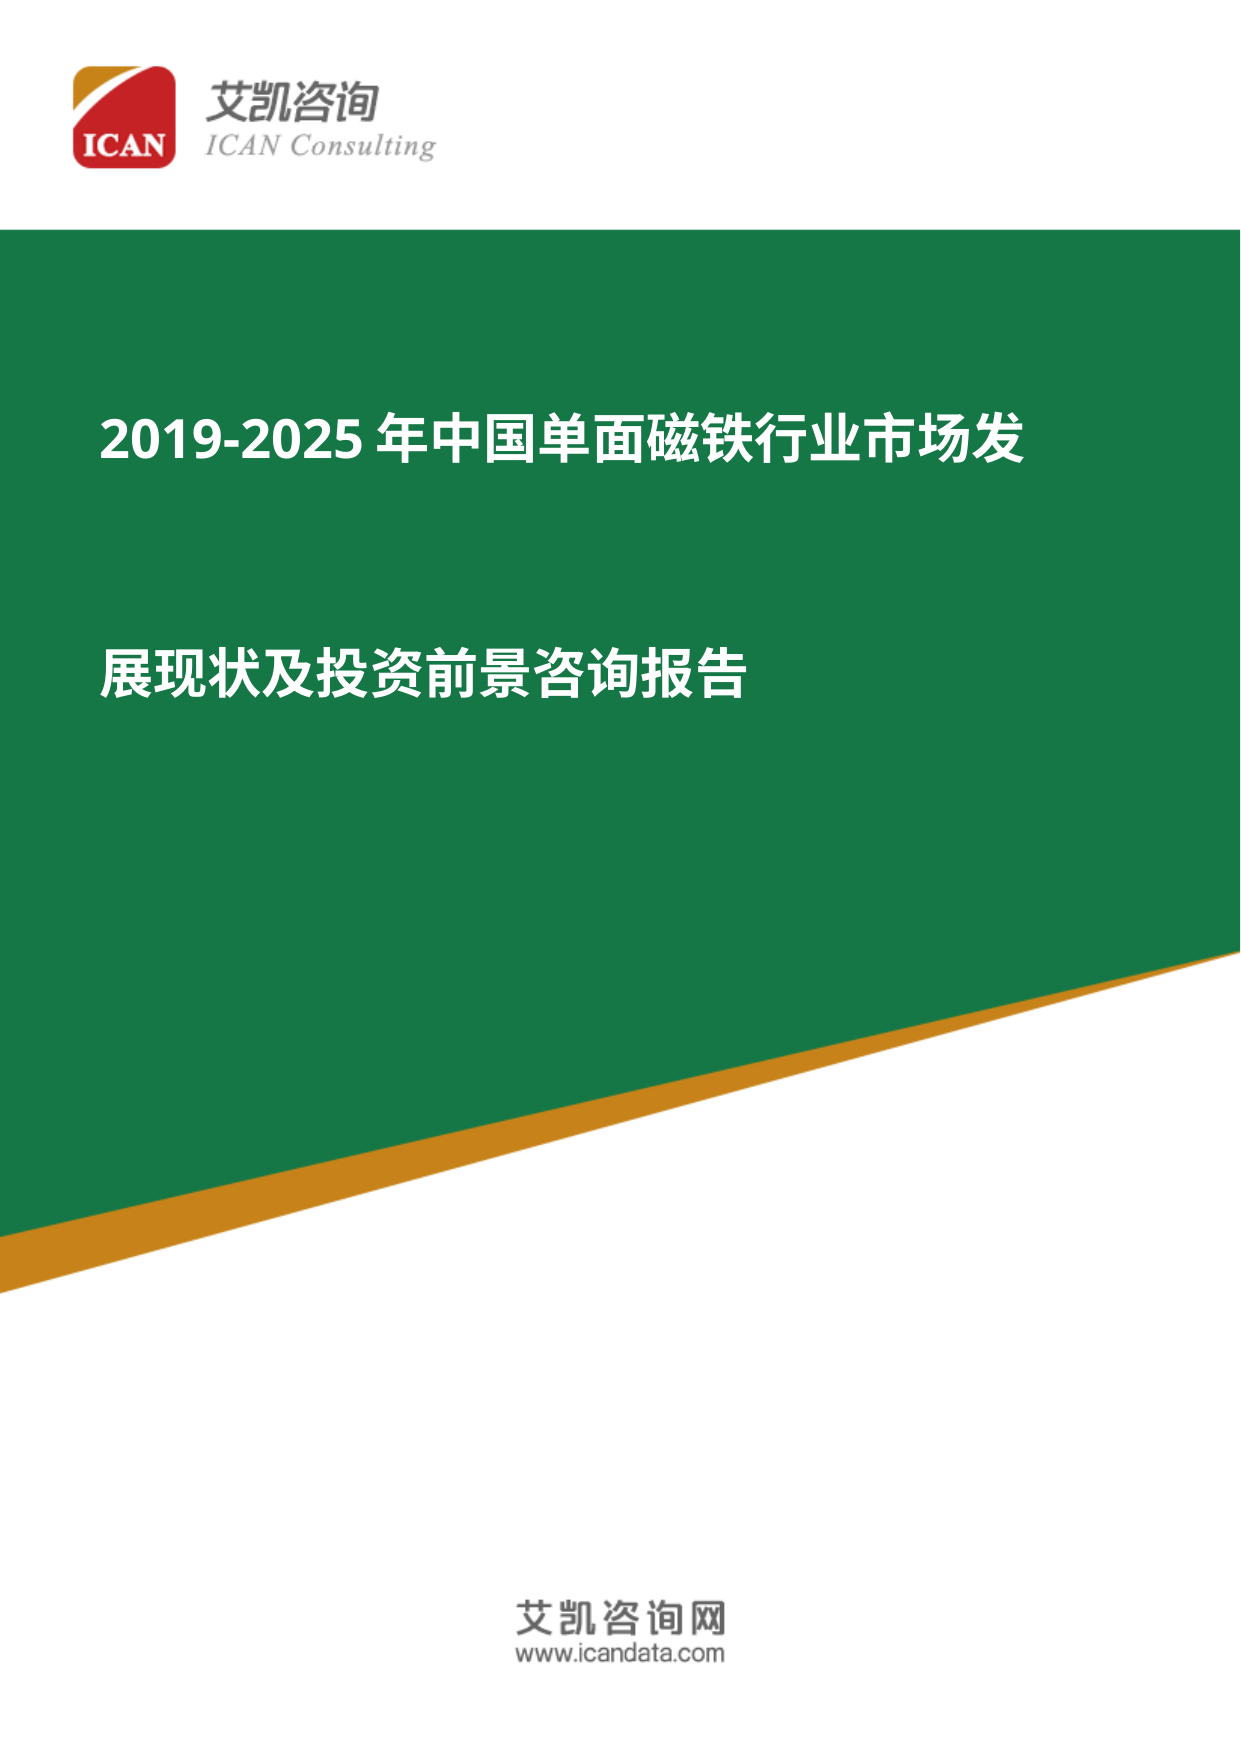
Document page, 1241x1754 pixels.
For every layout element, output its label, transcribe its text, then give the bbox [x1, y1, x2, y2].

subtitle 2019-2025年中国单面磁铁行业市场发展现状及投资前景咨询报告 [99, 386, 1053, 718]
picture [0, 5, 1241, 1754]
